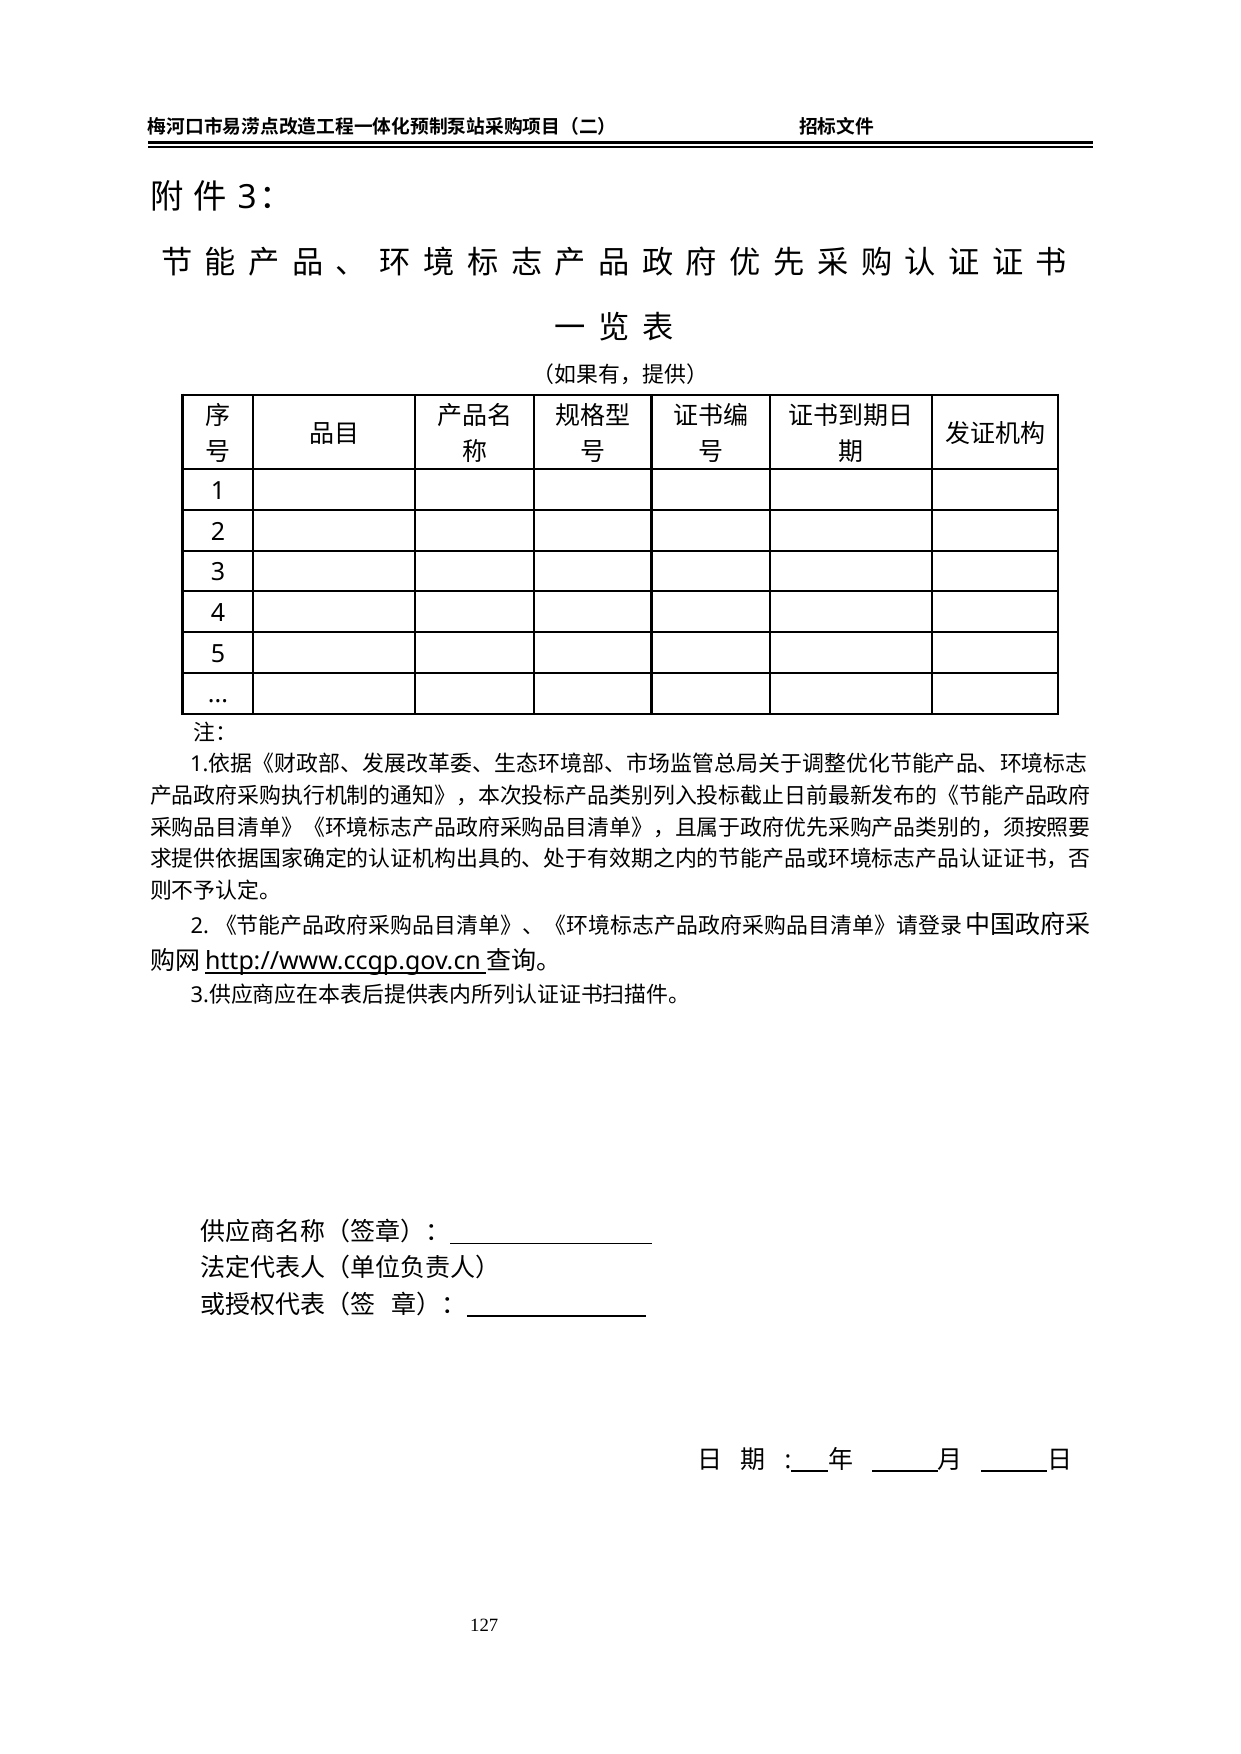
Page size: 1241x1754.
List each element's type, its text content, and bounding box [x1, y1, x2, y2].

table_cell 1 [184, 470, 252, 509]
table_cell [933, 592, 1057, 631]
subtitle 节能产品、环境标志产品政府优先采购认证证书一览表 [150, 227, 1090, 357]
table_cell [254, 633, 414, 672]
text 注： [150, 389, 1090, 746]
table_cell [416, 674, 533, 712]
subtitle 附件3： [150, 162, 1090, 227]
table_cell [771, 633, 931, 672]
table_cell [254, 592, 414, 631]
table_cell [535, 511, 650, 549]
table_cell [254, 552, 414, 590]
table_cell [416, 592, 533, 631]
text 法定代表人（单位负责人） [150, 1248, 1090, 1284]
table_cell [416, 552, 533, 590]
table_header 规格型号 [535, 396, 650, 468]
text 日期: 年 月 日 [150, 1425, 1090, 1490]
table_cell [933, 552, 1057, 590]
text 或授权代表（签 章）： [150, 1284, 1090, 1320]
table_cell [653, 470, 769, 509]
table_cell [933, 511, 1057, 549]
table_cell 5 [184, 633, 252, 672]
table_cell 4 [184, 592, 252, 631]
table_cell [933, 633, 1057, 672]
table_cell [653, 552, 769, 590]
table_cell [653, 633, 769, 672]
table_cell [535, 470, 650, 509]
table_header 证书到期日期 [771, 396, 931, 468]
table_cell [416, 633, 533, 672]
table_cell [416, 470, 533, 509]
table_header 证书编号 [653, 396, 769, 468]
text 供应商名称（签章）： [150, 1212, 1090, 1248]
table_cell [653, 511, 769, 549]
text 2. 《节能产品政府采购品目清单》、《环境标志产品政府采购品目清单》请登录中国政府采购网http://www.ccgp.gov.cn查询。 [150, 904, 1090, 977]
table_cell [416, 511, 533, 549]
table_header 发证机构 [933, 396, 1057, 468]
table_cell [653, 592, 769, 631]
table_cell [535, 674, 650, 712]
table_header 序号 [184, 396, 252, 468]
table_cell [771, 592, 931, 631]
table_cell [771, 552, 931, 590]
table_cell [933, 674, 1057, 712]
text 3.供应商应在本表后提供表内所列认证证书扫描件。 [150, 977, 1090, 1009]
table_cell [254, 674, 414, 712]
text 1.依据《财政部、发展改革委、生态环境部、市场监管总局关于调整优化节能产品、环境标志产品政府采购执行机制的通知》，本次投标产品类别列入投标截止日前最新发布的《节能产品政府采购品目清单》《环境标志产品政府采购品目清单》，且属于政府优先采购产品类别的，须按照要求提供依据国家确定的认证机构出具的、处于有效期之内的节能产品或环境标志产品认证证书，否则不予认定。 [150, 746, 1090, 904]
table_cell [933, 470, 1057, 509]
table_cell 2 [184, 511, 252, 549]
table_cell 3 [184, 552, 252, 590]
table_header 产品名称 [416, 396, 533, 468]
table_cell [771, 470, 931, 509]
table_cell [535, 592, 650, 631]
text （如果有，提供） [150, 357, 1090, 389]
table_header 品目 [254, 396, 414, 468]
table_cell ... [184, 674, 252, 712]
table_cell [771, 511, 931, 549]
table_cell [771, 674, 931, 712]
table_cell [254, 511, 414, 549]
table_cell [535, 552, 650, 590]
table_cell [254, 470, 414, 509]
table_cell [653, 674, 769, 712]
table_cell [535, 633, 650, 672]
